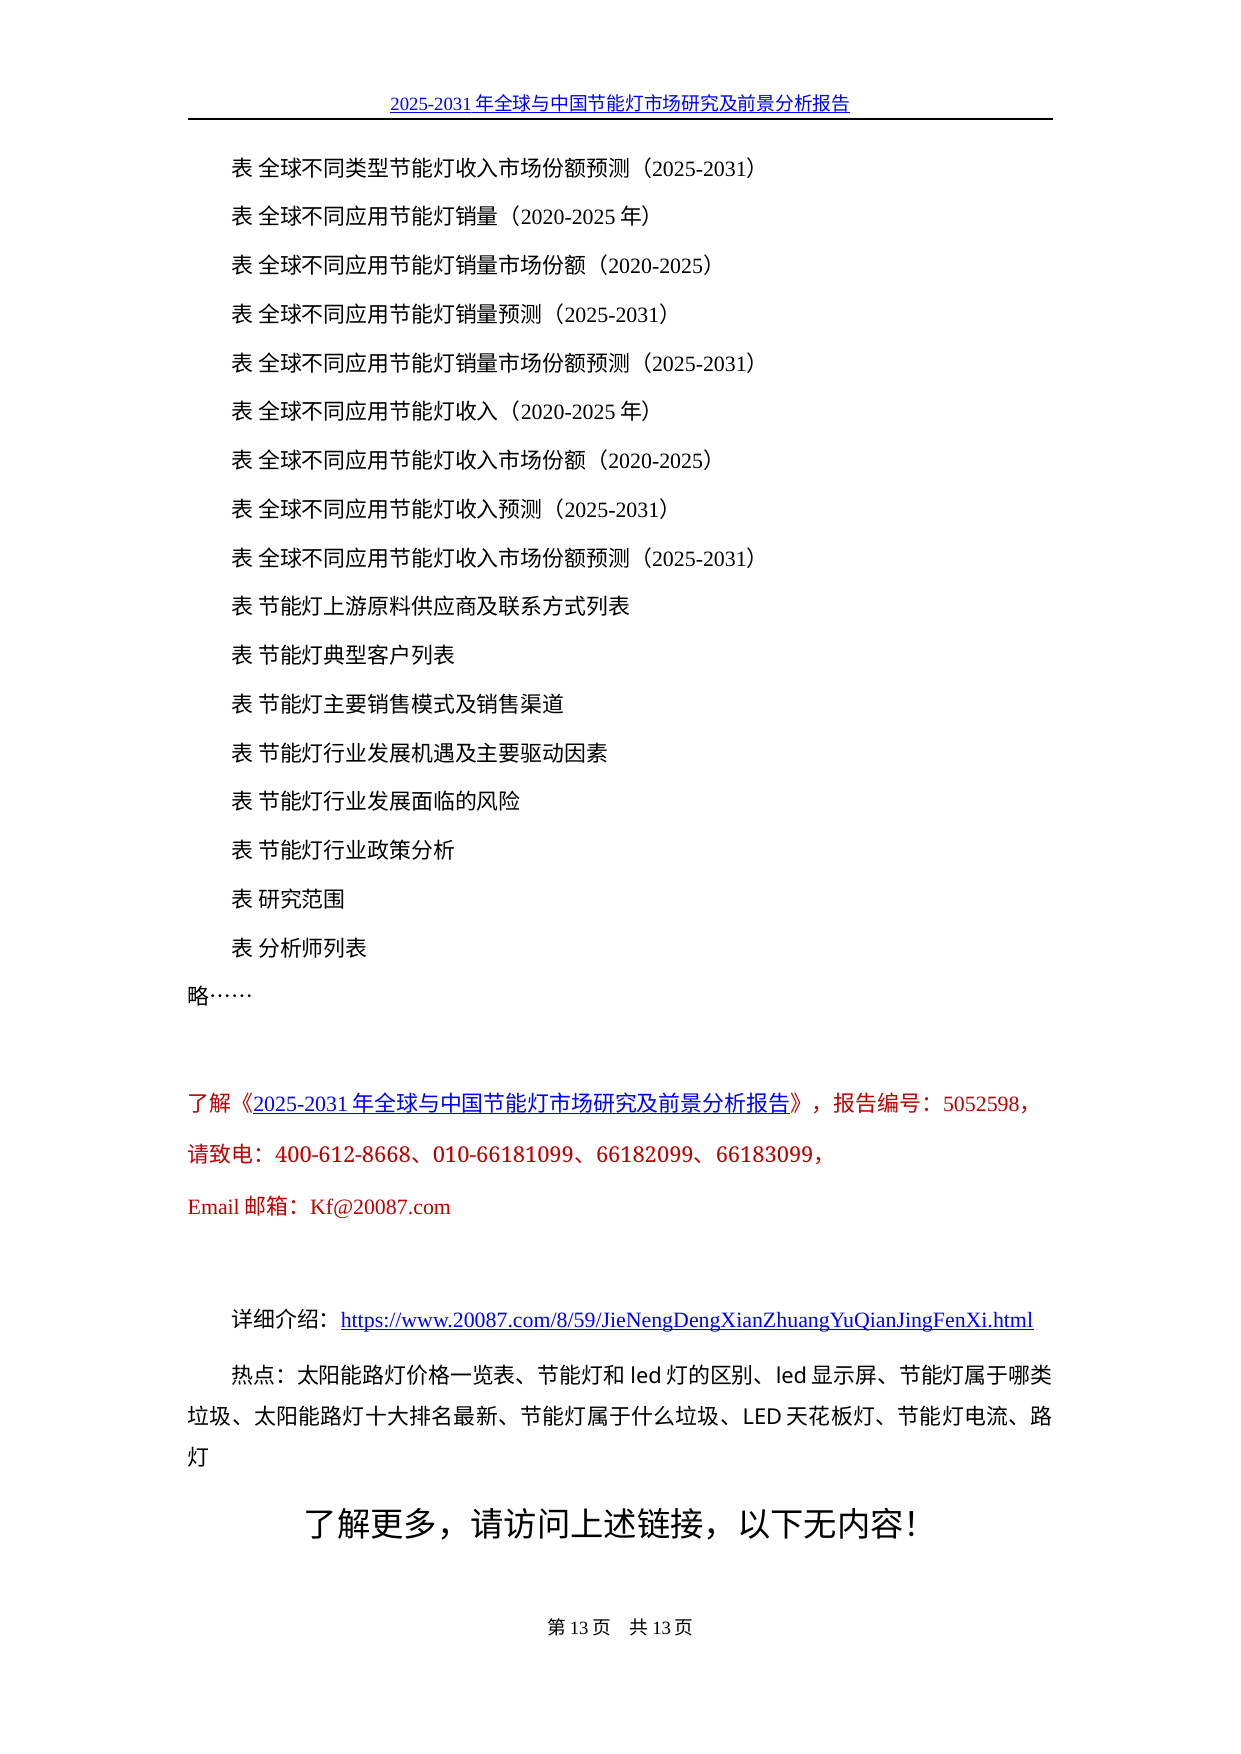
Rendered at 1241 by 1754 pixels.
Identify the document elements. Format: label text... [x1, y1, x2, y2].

text 详细介绍：https://www.20087.com/8/59/JieNengDengXianZhuangYuQianJingFenXi.html [187, 1301, 1053, 1334]
text 热点：太阳能路灯价格一览表、节能灯和led灯的区别、led显示屏、节能灯属于哪类垃圾、太阳能路灯十大排名最新、节能灯属于什么垃圾、LED天花板灯、节能灯电流、路灯 [187, 1358, 1053, 1472]
text 请致电：400-612-8668、010-66181099、66182099、66183099， [187, 1137, 1053, 1169]
text 了解《2025-2031年全球与中国节能灯市场研究及前景分析报告》，报告编号：5052598， [187, 1085, 1053, 1118]
text Email邮箱：Kf@20087.com [187, 1188, 1053, 1221]
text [187, 150, 1053, 1011]
title 了解更多，请访问上述链接，以下无内容！ [187, 1489, 1053, 1554]
